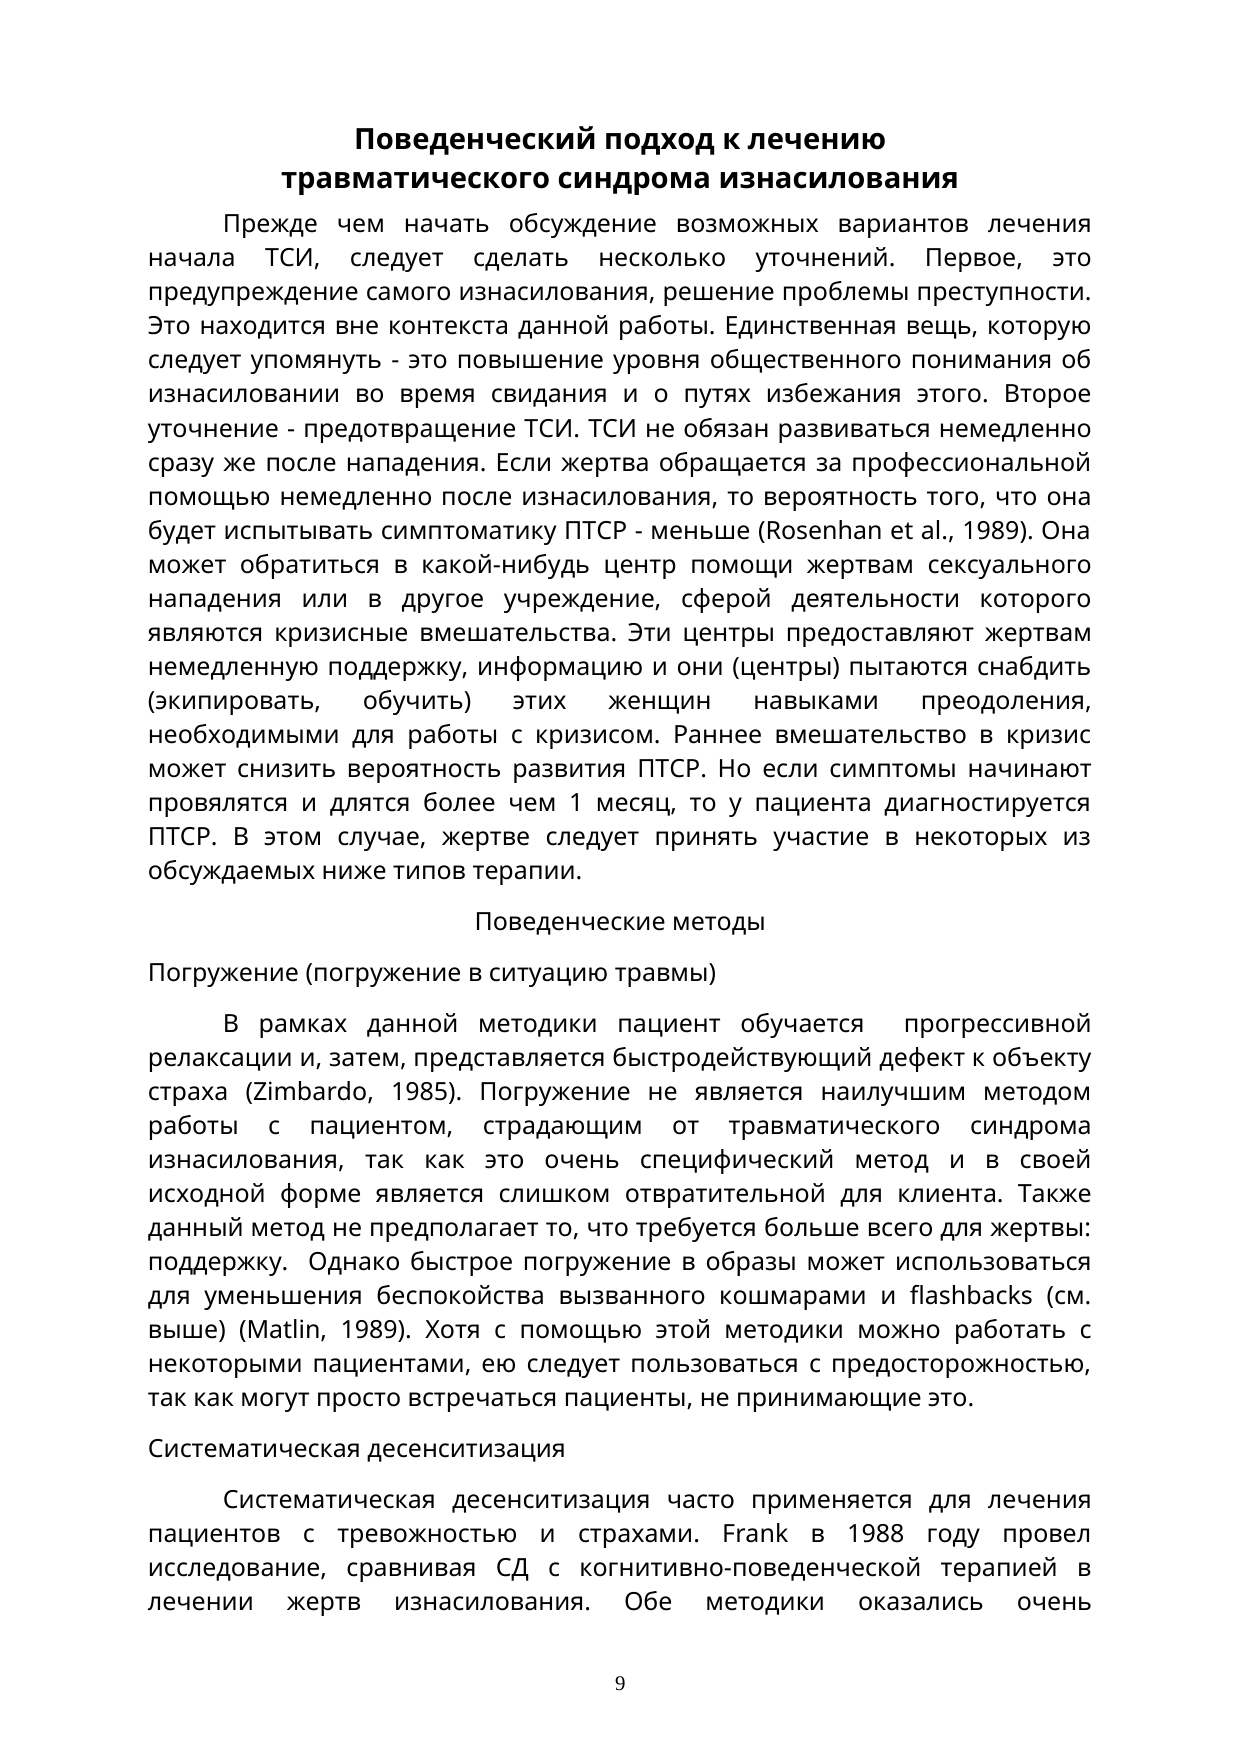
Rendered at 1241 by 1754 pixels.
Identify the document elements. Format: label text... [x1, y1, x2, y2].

text Погружение (погружение в ситуацию травмы) [148, 954, 1092, 988]
text В рамках данной методики пациент обучается прогрессивной релаксации и, затем, представляется быстродействующий дефект к объекту страха (Zimbardo, 1985). Погружение не является наилучшим методом работы с пациентом, страдающим от травматического синдрома изнасилования, так как это очень специфический метод и в своей исходной форме является слишком отвратительной для клиента. Также данный метод не предполагает то, что требуется больше всего для жертвы: поддержку. Однако быстрое погружение в образы может использоваться для уменьшения беспокойства вызванного кошмарами и flashbacks (см. выше) (Matlin, 1989). Хотя с помощью этой методики можно работать с некоторыми пациентами, ею следует пользоваться с предосторожностью, так как могут просто встречаться пациенты, не принимающие это. [148, 1005, 1092, 1414]
text Поведенческие методы [148, 904, 1092, 938]
text Систематическая десенситизация [148, 1431, 1092, 1465]
text Прежде чем начать обсуждение возможных вариантов лечения начала ТСИ, следует сделать несколько уточнений. Первое, это предупреждение самого изнасилования, решение проблемы преступности. Это находится вне контекста данной работы. Единственная вещь, которую следует упомянуть - это повышение уровня общественного понимания об изнасиловании во время свидания и о путях избежания этого. Второе уточнение - предотвращение ТСИ. ТСИ не обязан развиваться немедленно сразу же после нападения. Если жертва обращается за профессиональной помощью немедленно после изнасилования, то вероятность того, что она будет испытывать симптоматику ПТСР - меньше (Rosenhan et al., 1989). Она может обратиться в какой-нибудь центр помощи жертвам сексуального нападения или в другое учреждение, сферой деятельности которого являются кризисные вмешательства. Эти центры предоставляют жертвам немедленную поддержку, информацию и они (центры) пытаются снабдить (экипировать, обучить) этих женщин навыками преодоления, необходимыми для работы с кризисом. Раннее вмешательство в кризис может снизить вероятность развития ПТСР. Но если симптомы начинают провялятся и длятся более чем 1 месяц, то у пациента диагностируется ПТСР. В этом случае, жертве следует принять участие в некоторых из обсуждаемых ниже типов терапии. [148, 206, 1092, 887]
text Поведенческий подход к лечению [148, 118, 1092, 158]
text травматического синдрома изнасилования [148, 158, 1092, 197]
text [148, 1481, 1092, 1618]
